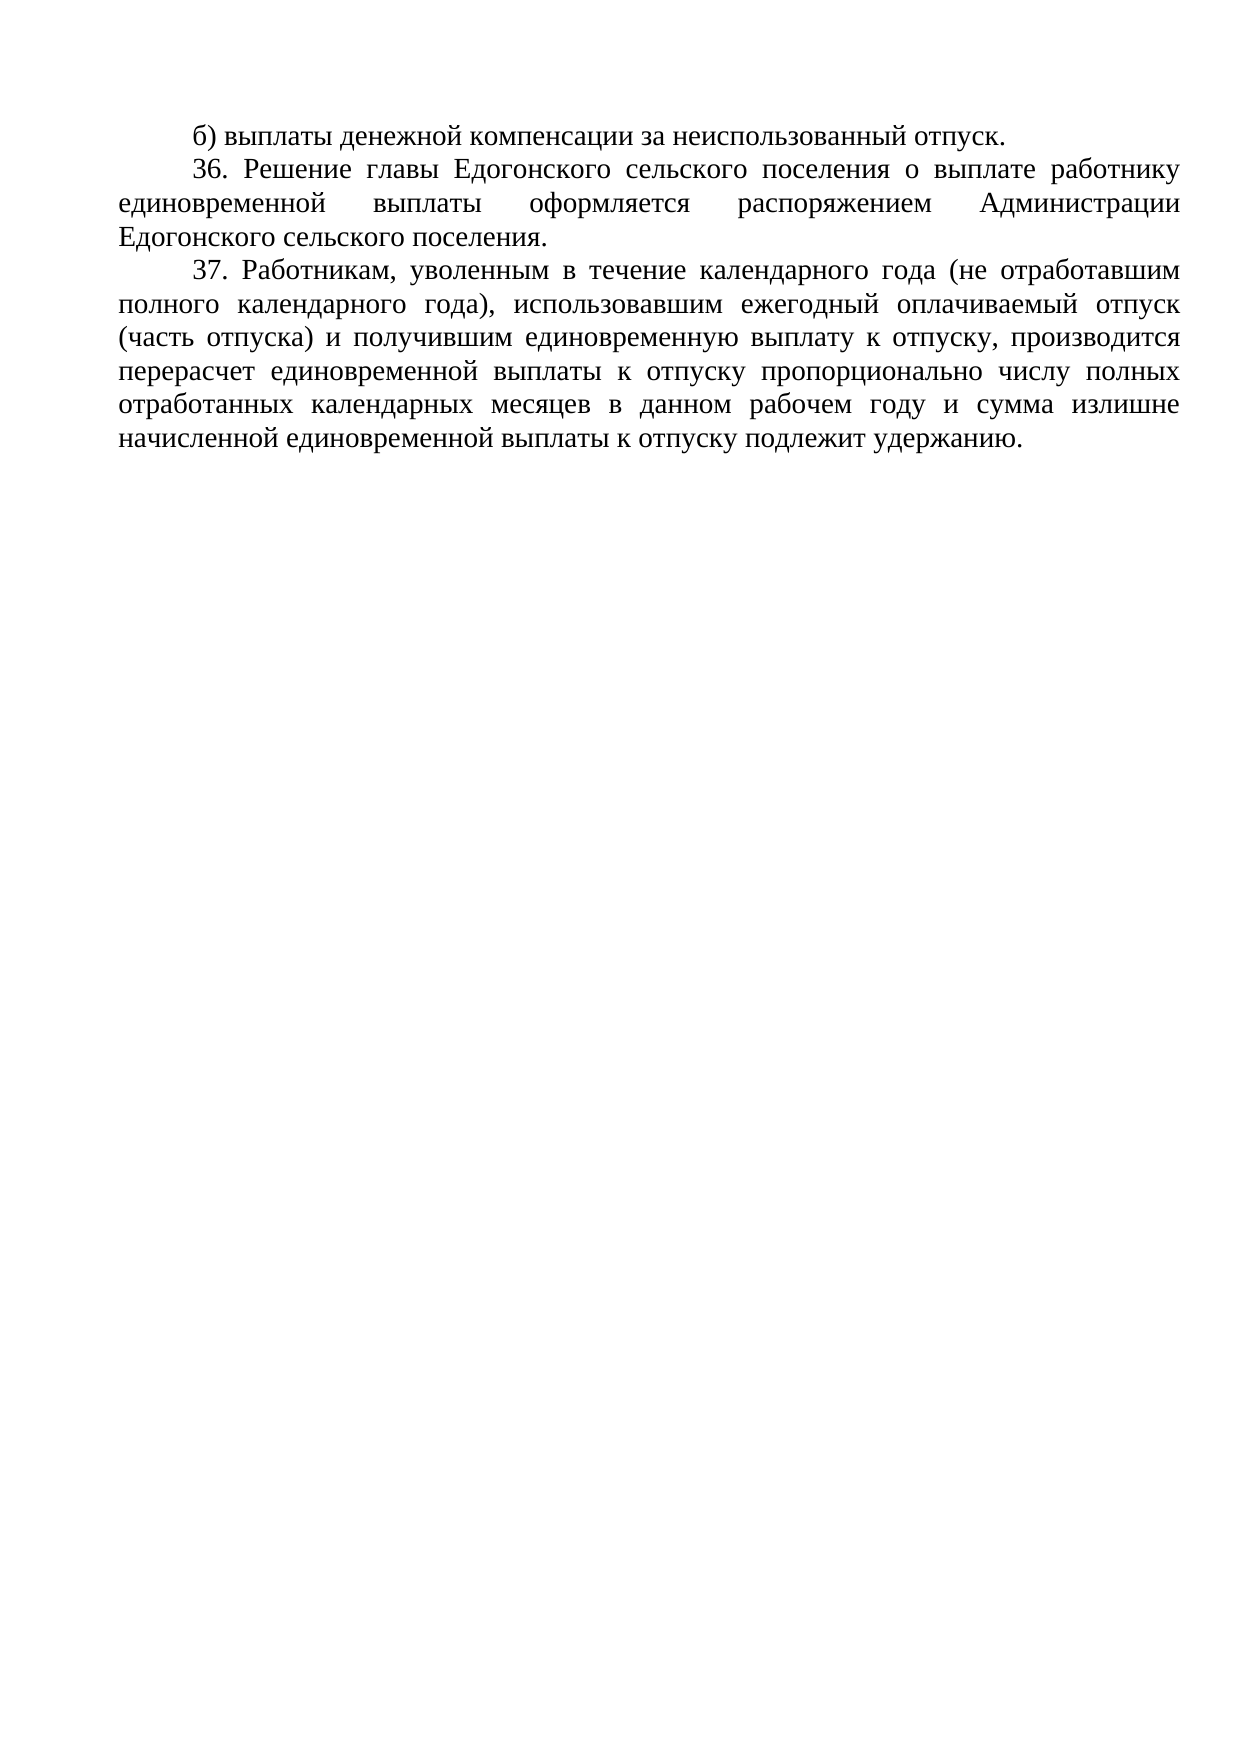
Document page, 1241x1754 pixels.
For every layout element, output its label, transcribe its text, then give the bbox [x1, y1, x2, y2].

text б) выплаты денежной компенсации за неиспользованный отпуск. [118, 118, 1181, 152]
text 37. Работникам, уволенным в течение календарного года (не отработавшим полного календарного года), использовавшим ежегодный оплачиваемый отпуск (часть отпуска) и получившим единовременную выплату к отпуску, производится перерасчет единовременной выплаты к отпуску пропорционально числу полных отработанных календарных месяцев в данном рабочем году и сумма излишне начисленной единовременной выплаты к отпуску подлежит удержанию. [118, 252, 1181, 453]
text 36. Решение главы Едогонского сельского поселения о выплате работнику единовременной выплаты оформляется распоряжением Администрации Едогонского сельского поселения. [118, 152, 1181, 252]
